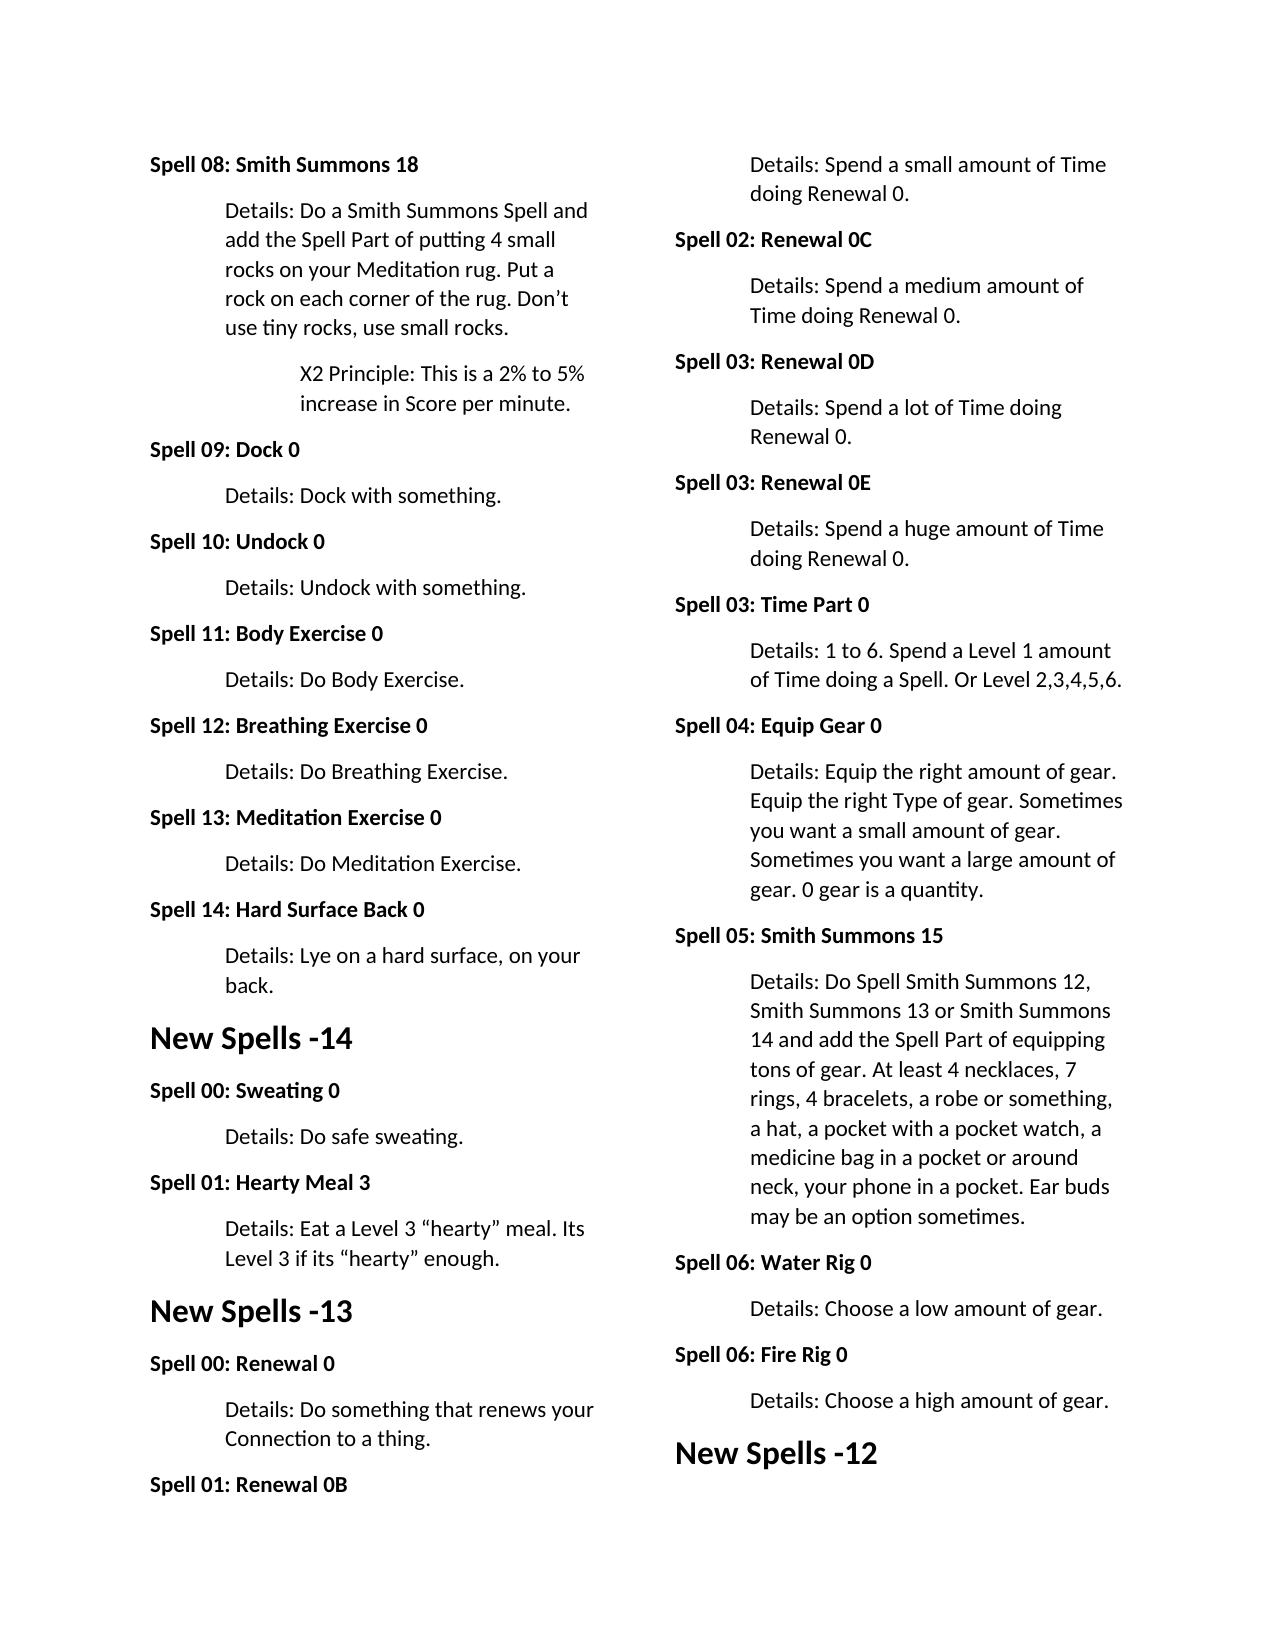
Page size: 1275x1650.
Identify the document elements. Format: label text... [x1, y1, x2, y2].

text Spell 01: Hearty Meal 3 [150, 1168, 600, 1196]
text Spell 10: Undock 0 [150, 527, 600, 555]
text Spell 01: Renewal 0B [150, 1471, 600, 1499]
text Spell 03: Renewal 0D [675, 347, 1125, 375]
text Details: Spend a huge amount of Time doing Renewal 0. [750, 514, 1125, 572]
text Spell 08: Smith Summons 18 [150, 150, 600, 178]
text Details: Do a Smith Summons Spell and add the Spell Part of putting 4 small rocks on your Meditation rug. Put a rock on each corner of the rug. Don’t use tiny rocks, use small rocks. [225, 196, 600, 342]
text Details: Eat a Level 3 “hearty” meal. Its Level 3 if its “hearty” enough. [225, 1214, 600, 1272]
text Spell 05: Smith Summons 15 [675, 921, 1125, 949]
text Details: Spend a lot of Time doing Renewal 0. [750, 393, 1125, 450]
text New Spells -12 [675, 1432, 1125, 1473]
text Details: Choose a low amount of gear. [750, 1294, 1125, 1322]
text New Spells -13 [150, 1290, 600, 1331]
text Spell 13: Meditation Exercise 0 [150, 803, 600, 831]
text Spell 06: Water Rig 0 [675, 1248, 1125, 1276]
text X2 Principle: This is a 2% to 5% increase in Score per minute. [300, 359, 600, 417]
text Spell 03: Renewal 0E [675, 468, 1125, 496]
text Details: Equip the right amount of gear. Equip the right Type of gear. Sometimes you want a small amount of gear. Sometimes you want a large amount of gear. 0 gear is a quantity. [750, 757, 1125, 903]
text Details: Do Breathing Exercise. [150, 757, 600, 785]
text Spell 00: Renewal 0 [150, 1349, 600, 1377]
text Details: Do Meditation Exercise. [150, 849, 600, 877]
text Details: 1 to 6. Spend a Level 1 amount of Time doing a Spell. Or Level 2,3,4,5,6. [750, 636, 1125, 693]
text Spell 02: Renewal 0C [675, 225, 1125, 253]
text Spell 00: Sweating 0 [150, 1076, 600, 1104]
text Details: Do Spell Smith Summons 12, Smith Summons 13 or Smith Summons 14 and add the Spell Part of equipping tons of gear. At least 4 necklaces, 7 rings, 4 bracelets, a robe or something, a hat, a pocket with a pocket watch, a medicine bag in a pocket or around neck, your phone in a pocket. Ear buds may be an option sometimes. [750, 967, 1125, 1230]
text Details: Do safe sweating. [150, 1122, 600, 1150]
text New Spells -14 [150, 1017, 600, 1058]
text Details: Spend a medium amount of Time doing Renewal 0. [750, 271, 1125, 329]
text Details: Do something that renews your Connection to a thing. [225, 1395, 600, 1453]
text Details: Lye on a hard surface, on your back. [225, 941, 600, 999]
text Details: Spend a small amount of Time doing Renewal 0. [750, 150, 1125, 207]
text Details: Undock with something. [150, 573, 600, 601]
text Spell 06: Fire Rig 0 [675, 1340, 1125, 1368]
text Spell 12: Breathing Exercise 0 [150, 711, 600, 739]
text Spell 04: Equip Gear 0 [675, 711, 1125, 739]
text Spell 09: Dock 0 [150, 435, 600, 463]
text Details: Choose a high amount of gear. [750, 1386, 1125, 1414]
text Spell 11: Body Exercise 0 [150, 619, 600, 647]
text Spell 03: Time Part 0 [675, 590, 1125, 618]
text Spell 14: Hard Surface Back 0 [150, 895, 600, 923]
text Details: Do Body Exercise. [150, 665, 600, 693]
text Details: Dock with something. [150, 481, 600, 509]
